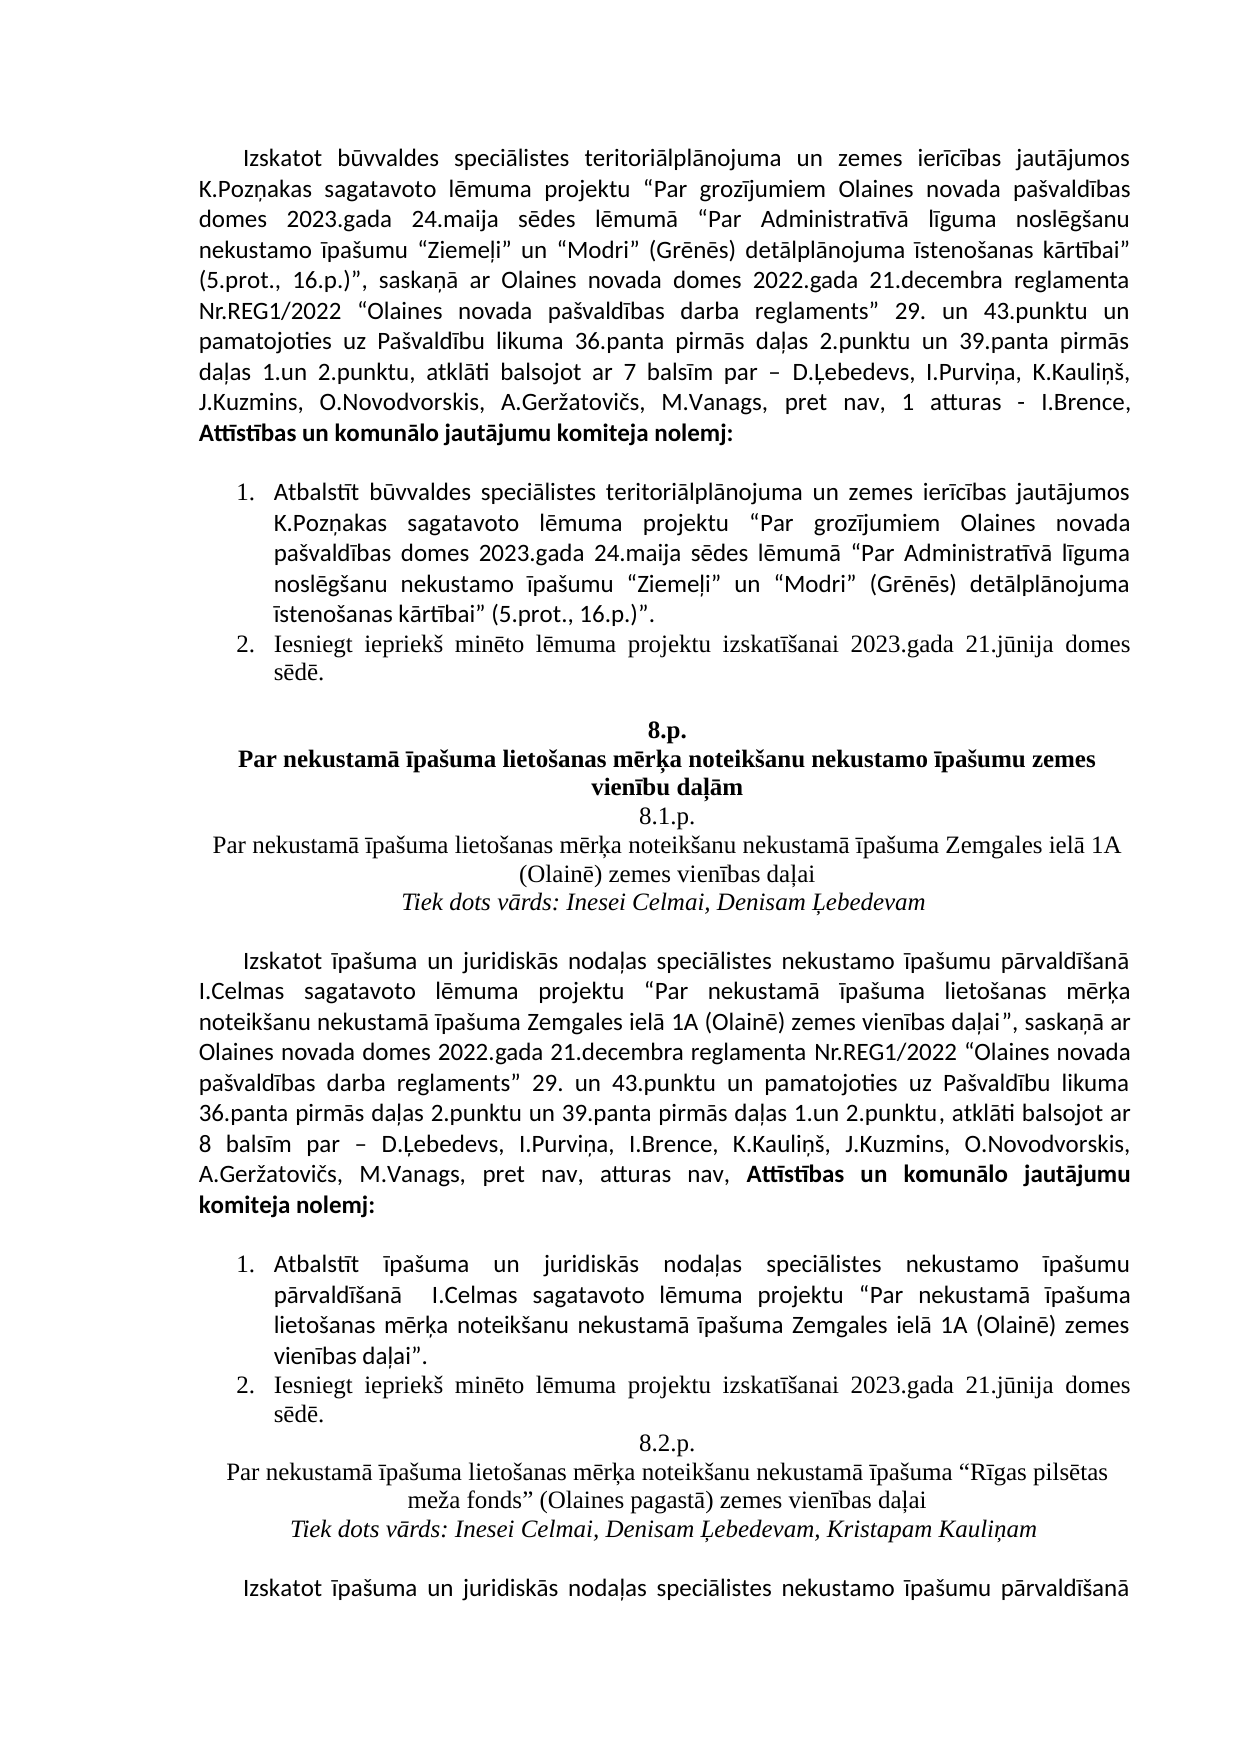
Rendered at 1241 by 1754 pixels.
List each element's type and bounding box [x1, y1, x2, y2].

table_cell [187, 142, 1147, 715]
table_cell [187, 715, 1147, 1602]
